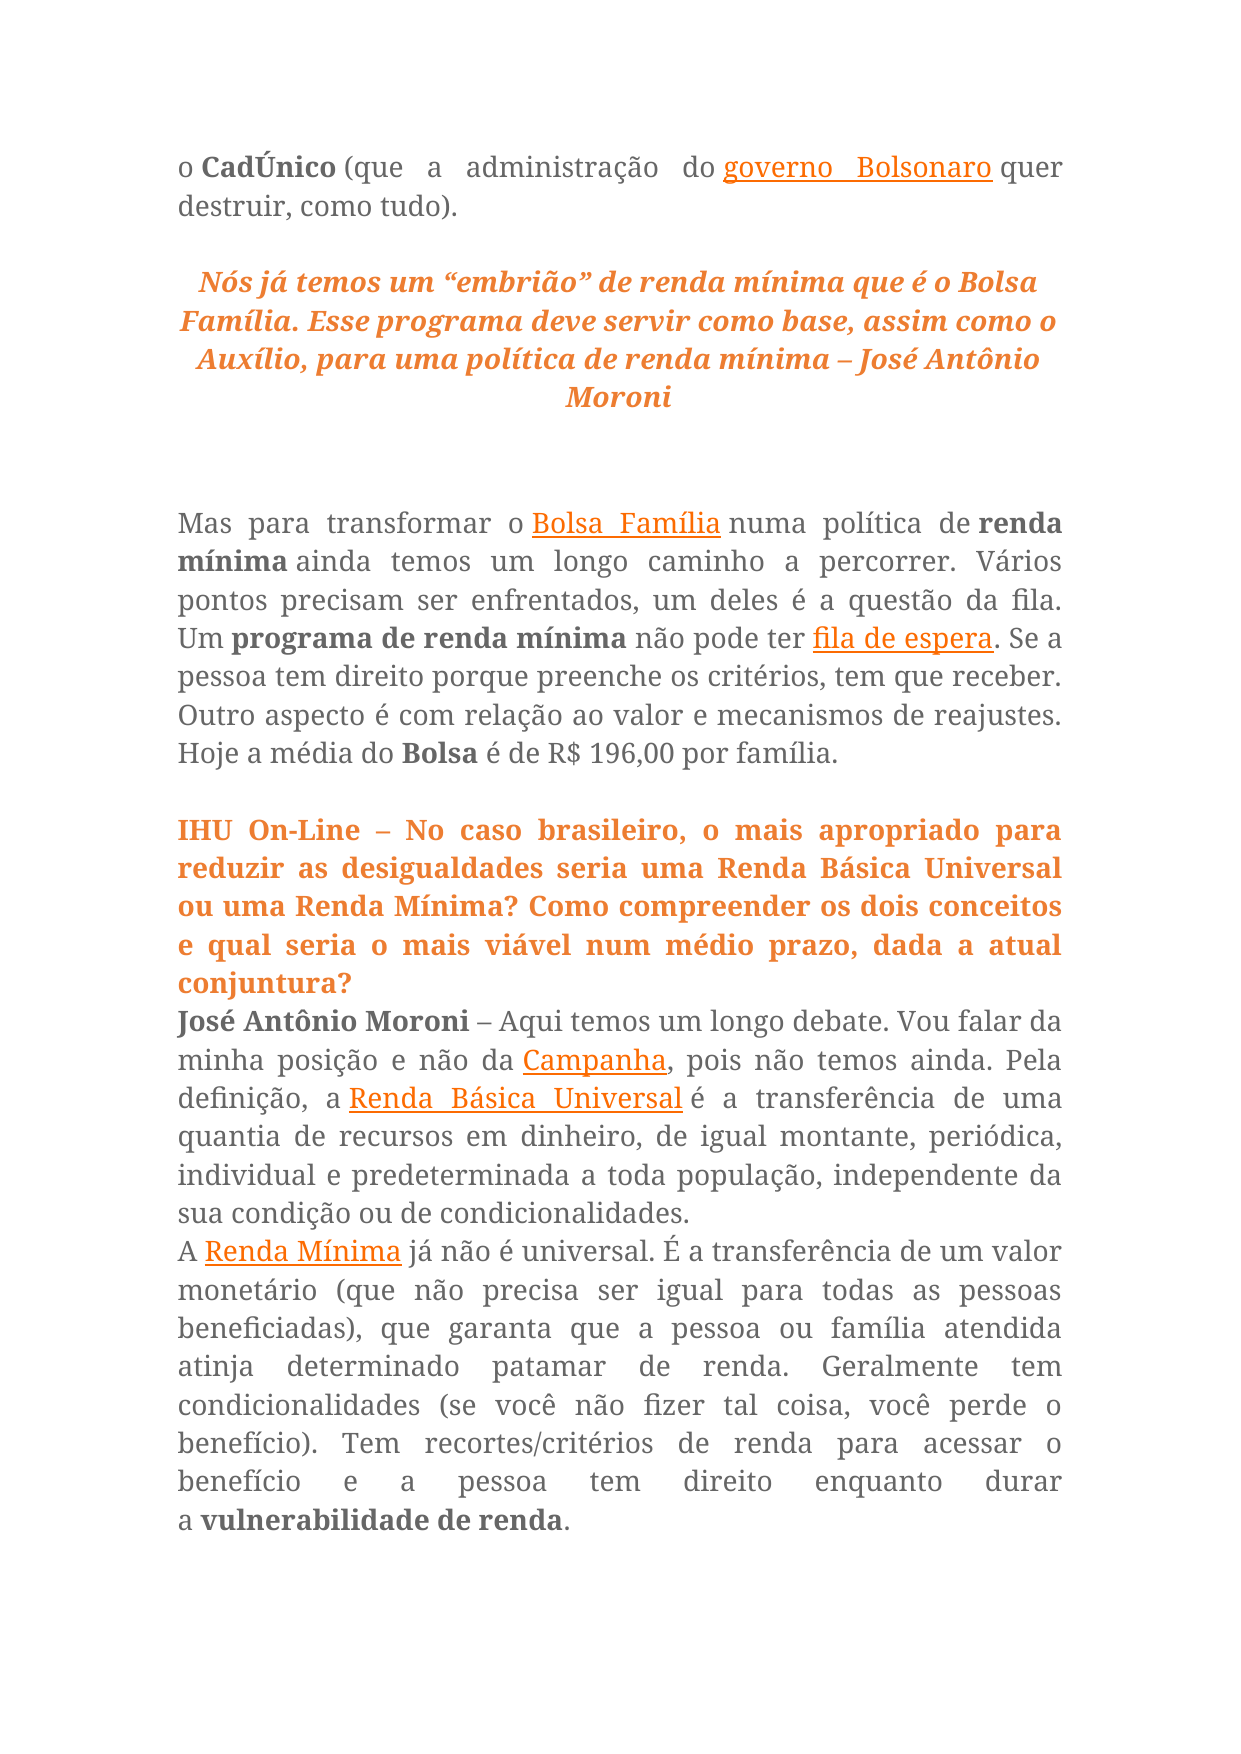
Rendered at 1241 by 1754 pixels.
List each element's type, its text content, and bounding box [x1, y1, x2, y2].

text A Renda Mínima já não é universal. É a transferência de um valor monetário (que não precisa ser igual para todas as pessoas beneficiadas), que garanta que a pessoa ou família atendida atinja determinado patamar de renda. Geralmente tem condicionalidades (se você não fizer tal coisa, você perde o benefício). Tem recortes/critérios de renda para acessar o benefício e a pessoa tem direito enquanto durar a vulnerabilidade de renda. [177, 1232, 1063, 1538]
text Nós já temos um “embrião” de renda mínima que é o Bolsa Família. Esse programa deve servir como base, assim como o Auxílio, para uma política de renda mínima – José Antônio Moroni [177, 263, 1063, 416]
text Mas para transformar o Bolsa Família numa política de renda mínima ainda temos um longo caminho a percorrer. Vários pontos precisam ser enfrentados, um deles é a questão da fila. Um programa de renda mínima não pode ter fila de espera. Se a pessoa tem direito porque preenche os critérios, tem que receber. Outro aspecto é com relação ao valor e mecanismos de reajustes. Hoje a média do Bolsa é de R$ 196,00 por família. [177, 503, 1063, 772]
text José Antônio Moroni – Aqui temos um longo debate. Vou falar da minha posição e não da Campanha, pois não temos ainda. Pela definição, a Renda Básica Universal é a transferência de uma quantia de recursos em dinheiro, de igual montante, periódica, individual e predeterminada a toda população, independente da sua condição ou de condicionalidades. [177, 1002, 1063, 1232]
text IHU On-Line – No caso brasileiro, o mais apropriado para reduzir as desigualdades seria uma Renda Básica Universal ou uma Renda Mínima? Como compreender os dois conceitos e qual seria o mais viável num médio prazo, dada a atual conjuntura? [177, 810, 1063, 1002]
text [177, 148, 1063, 224]
